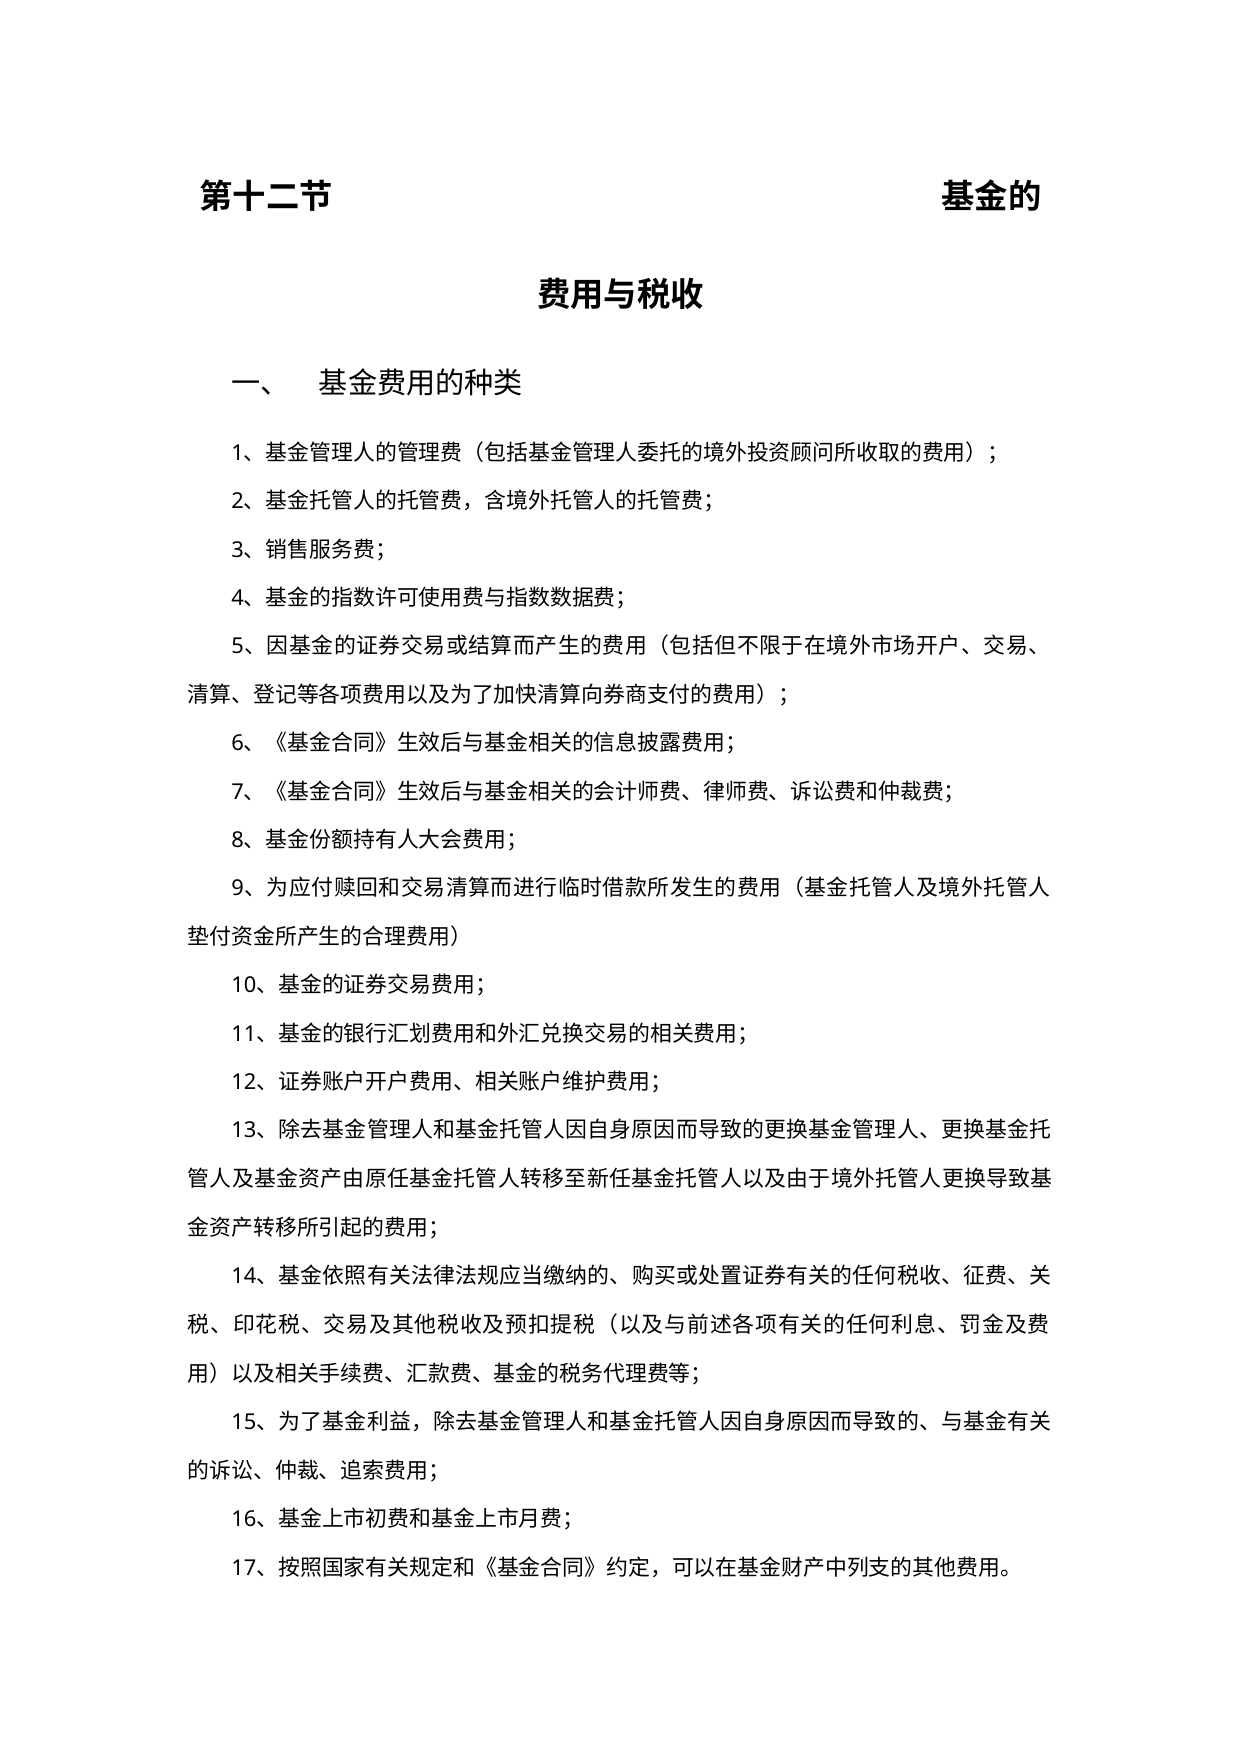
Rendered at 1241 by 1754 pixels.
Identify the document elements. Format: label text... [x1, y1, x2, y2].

text 10、基金的证券交易费用； [187, 967, 1053, 1000]
text 14、基金依照有关法律法规应当缴纳的、购买或处置证券有关的任何税收、征费、关税、印花税、交易及其他税收及预扣提税（以及与前述各项有关的任何利息、罚金及费用）以及相关手续费、汇款费、基金的税务代理费等； [187, 1258, 1053, 1388]
text 8、基金份额持有人大会费用； [187, 822, 1053, 854]
text 13、除去基金管理人和基金托管人因自身原因而导致的更换基金管理人、更换基金托管人及基金资产由原任基金托管人转移至新任基金托管人以及由于境外托管人更换导致基金资产转移所引起的费用； [187, 1112, 1053, 1242]
text 6、《基金合同》生效后与基金相关的信息披露费用； [187, 725, 1053, 758]
text 3、销售服务费； [187, 531, 1053, 564]
text 2、基金托管人的托管费，含境外托管人的托管费； [187, 483, 1053, 516]
text 15、为了基金利益，除去基金管理人和基金托管人因自身原因而导致的、与基金有关的诉讼、仲裁、追索费用； [187, 1404, 1053, 1485]
text 5、因基金的证券交易或结算而产生的费用（包括但不限于在境外市场开户、交易、清算、登记等各项费用以及为了加快清算向券商支付的费用）； [187, 628, 1053, 709]
text 12、证券账户开户费用、相关账户维护费用； [187, 1064, 1053, 1096]
text 16、基金上市初费和基金上市月费； [187, 1501, 1053, 1533]
subtitle 基金费用的种类 [231, 348, 1053, 413]
list 基金的费用与税收 [187, 162, 1053, 324]
text 17、按照国家有关规定和《基金合同》约定，可以在基金财产中列支的其他费用。 [187, 1549, 1053, 1582]
text 7、《基金合同》生效后与基金相关的会计师费、律师费、诉讼费和仲裁费； [187, 773, 1053, 806]
text 9、为应付赎回和交易清算而进行临时借款所发生的费用（基金托管人及境外托管人垫付资金所产生的合理费用） [187, 870, 1053, 951]
text 4、基金的指数许可使用费与指数数据费； [187, 580, 1053, 612]
text 11、基金的银行汇划费用和外汇兑换交易的相关费用； [187, 1016, 1053, 1048]
text 1、基金管理人的管理费（包括基金管理人委托的境外投资顾问所收取的费用）； [187, 435, 1053, 467]
